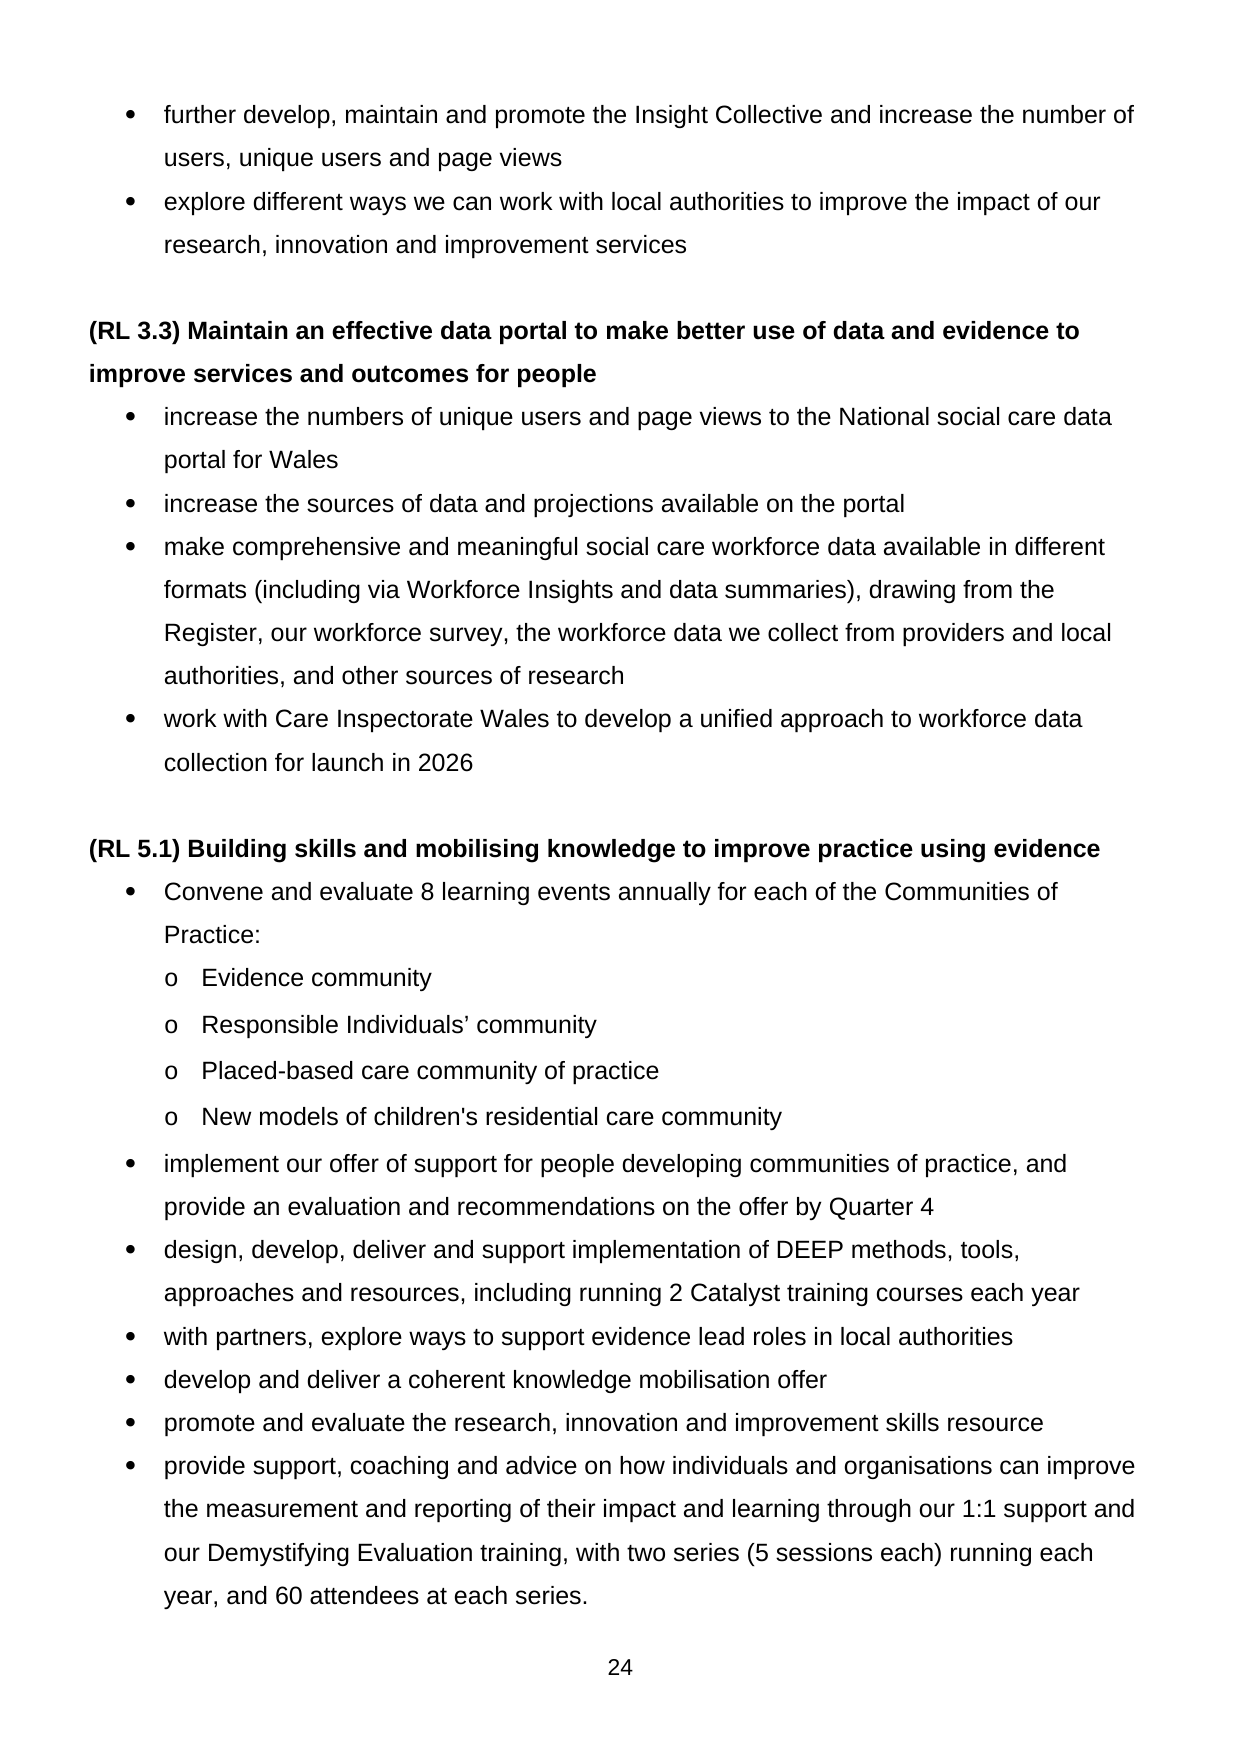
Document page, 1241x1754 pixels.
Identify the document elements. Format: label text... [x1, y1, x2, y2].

list further develop, maintain and promote the Insight Collective and increase the number of users, unique users and page views [126, 100, 1152, 172]
list increase the numbers of unique users and page views to the National social care data portal for Wales [126, 402, 1152, 474]
list Convene and evaluate 8 learning events annually for each of the Communities of Practice: [126, 877, 1152, 949]
list Evidence community [164, 963, 1152, 994]
text (RL 5.1) Building skills and mobilising knowledge to improve practice using evidence [89, 834, 1152, 863]
text (RL 3.3) Maintain an effective data portal to make better use of data and evidence to improve services and outcomes for people [89, 316, 1152, 388]
list New models of children's residential care community [164, 1102, 1152, 1133]
list implement our offer of support for people developing communities of practice, and provide an evaluation and recommendations on the offer by Quarter 4 [126, 1149, 1152, 1221]
list explore different ways we can work with local authorities to improve the impact of our research, innovation and improvement services [126, 186, 1152, 258]
list provide support, coaching and advice on how individuals and organisations can improve the measurement and reporting of their impact and learning through our 1:1 support and our Demystifying Evaluation training, with two series (5 sessions each) running each year, and 60 attendees at each series. [126, 1451, 1152, 1609]
list with partners, explore ways to support evidence lead roles in local authorities [126, 1321, 1152, 1350]
list work with Care Inspectorate Wales to develop a unified approach to workforce data collection for launch in 2026 [126, 704, 1152, 776]
list make comprehensive and meaningful social care workforce data available in different formats (including via Workforce Insights and data summaries), drawing from the Register, our workforce survey, the workforce data we collect from providers and local authorities, and other sources of research [126, 532, 1152, 690]
list promote and evaluate the research, innovation and improvement skills resource [126, 1408, 1152, 1437]
list Responsible Individuals’ community [164, 1010, 1152, 1041]
list increase the sources of data and projections available on the portal [126, 488, 1152, 517]
list design, develop, deliver and support implementation of DEEP methods, tools, approaches and resources, including running 2 Catalyst training courses each year [126, 1235, 1152, 1307]
list develop and deliver a coherent knowledge mobilisation offer [126, 1365, 1152, 1393]
list Placed-based care community of practice [164, 1056, 1152, 1087]
